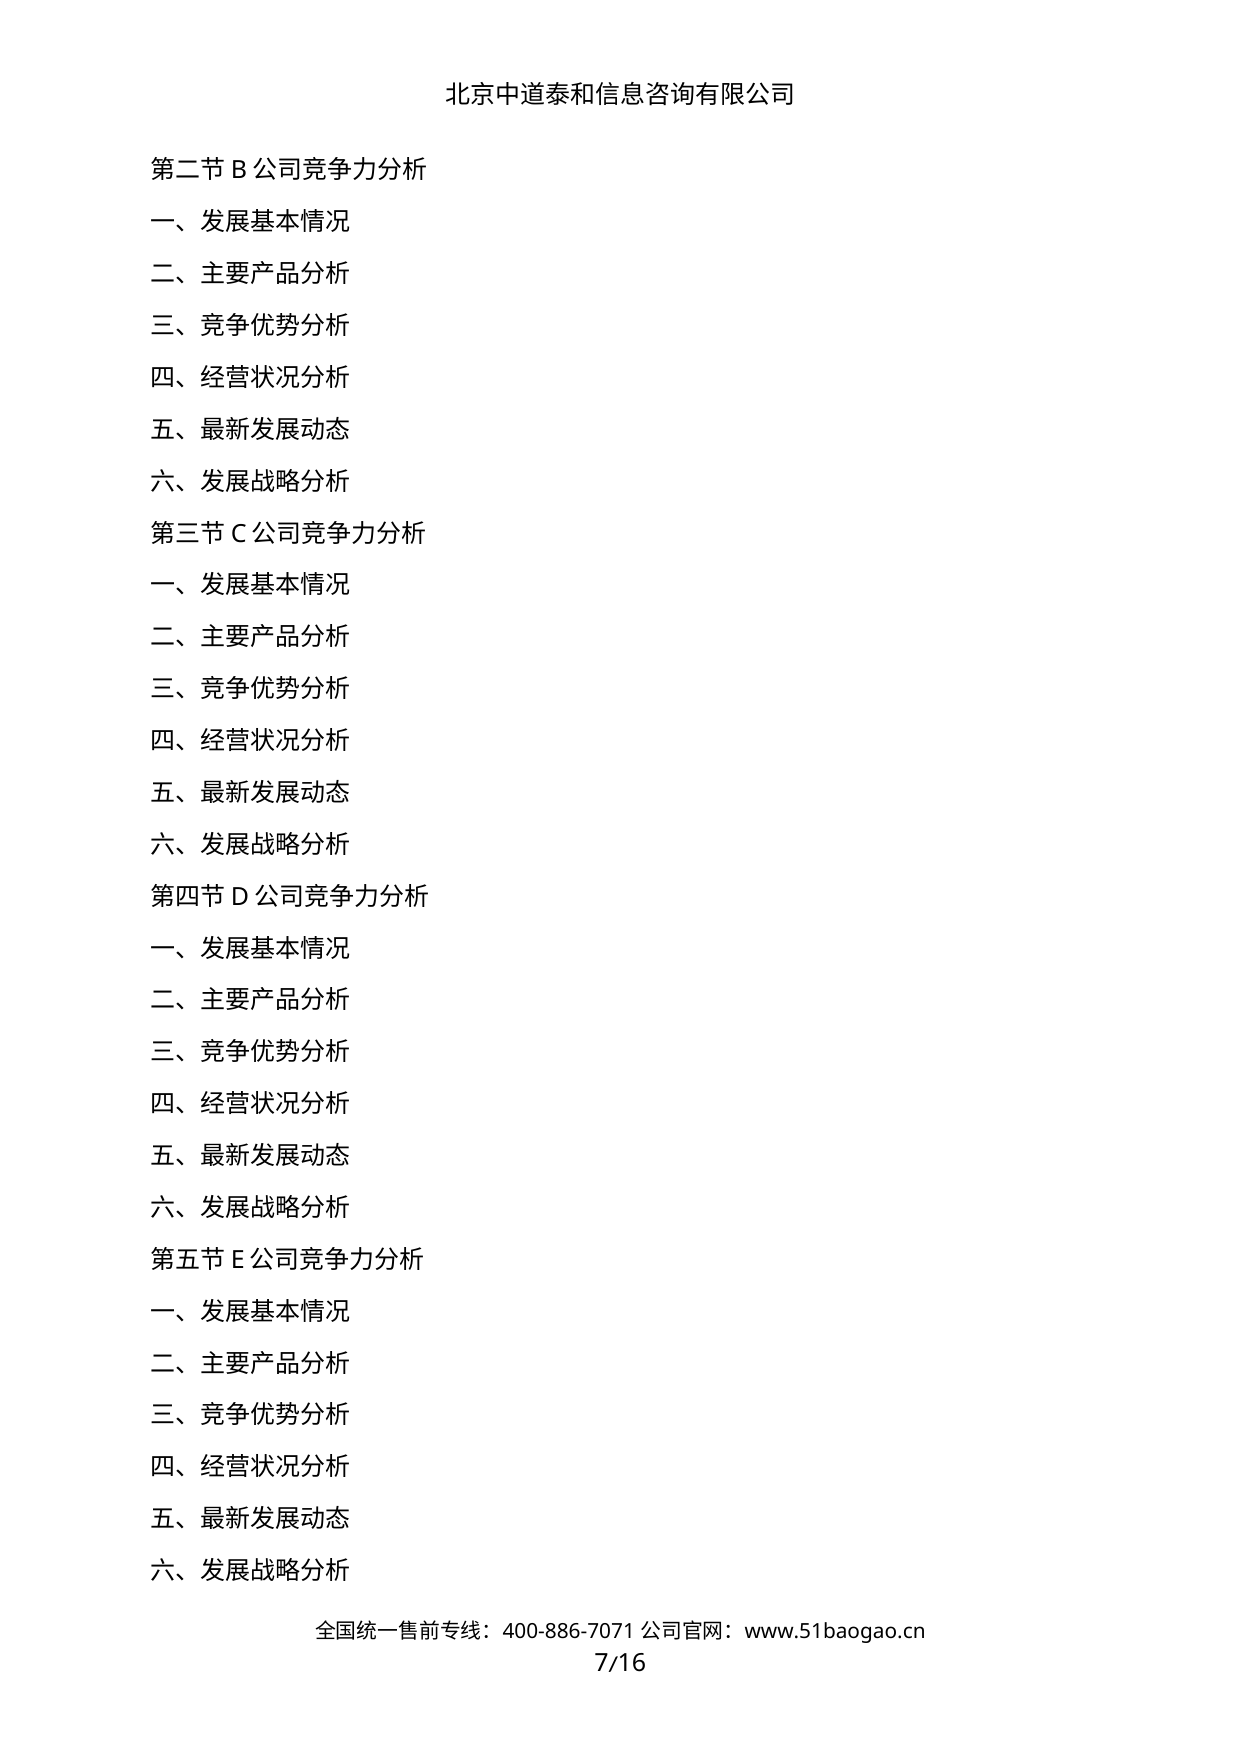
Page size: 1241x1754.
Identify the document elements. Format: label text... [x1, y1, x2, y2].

text 四、经营状况分析 [150, 357, 1090, 394]
text 四、经营状况分析 [150, 1447, 1090, 1483]
text 五、最新发展动态 [150, 409, 1090, 446]
text 四、经营状况分析 [150, 721, 1090, 757]
text 二、主要产品分析 [150, 254, 1090, 290]
text 六、发展战略分析 [150, 461, 1090, 497]
text 二、主要产品分析 [150, 980, 1090, 1016]
text 五、最新发展动态 [150, 1499, 1090, 1535]
text 第四节 D公司竞争力分析 [150, 876, 1090, 912]
text 三、竞争优势分析 [150, 669, 1090, 705]
text 六、发展战略分析 [150, 1187, 1090, 1224]
text 二、主要产品分析 [150, 1343, 1090, 1379]
text 第二节 B公司竞争力分析 [150, 150, 1090, 186]
text 一、发展基本情况 [150, 1291, 1090, 1327]
text 三、竞争优势分析 [150, 1395, 1090, 1431]
text 一、发展基本情况 [150, 928, 1090, 964]
text 五、最新发展动态 [150, 772, 1090, 809]
text 六、发展战略分析 [150, 824, 1090, 861]
text 三、竞争优势分析 [150, 306, 1090, 342]
text 六、发展战略分析 [150, 1551, 1090, 1587]
text 四、经营状况分析 [150, 1084, 1090, 1120]
text 一、发展基本情况 [150, 202, 1090, 238]
text 第三节 C公司竞争力分析 [150, 513, 1090, 549]
text 三、竞争优势分析 [150, 1032, 1090, 1068]
text 第五节 E公司竞争力分析 [150, 1239, 1090, 1276]
text 二、主要产品分析 [150, 617, 1090, 653]
text 一、发展基本情况 [150, 565, 1090, 601]
text 五、最新发展动态 [150, 1136, 1090, 1172]
